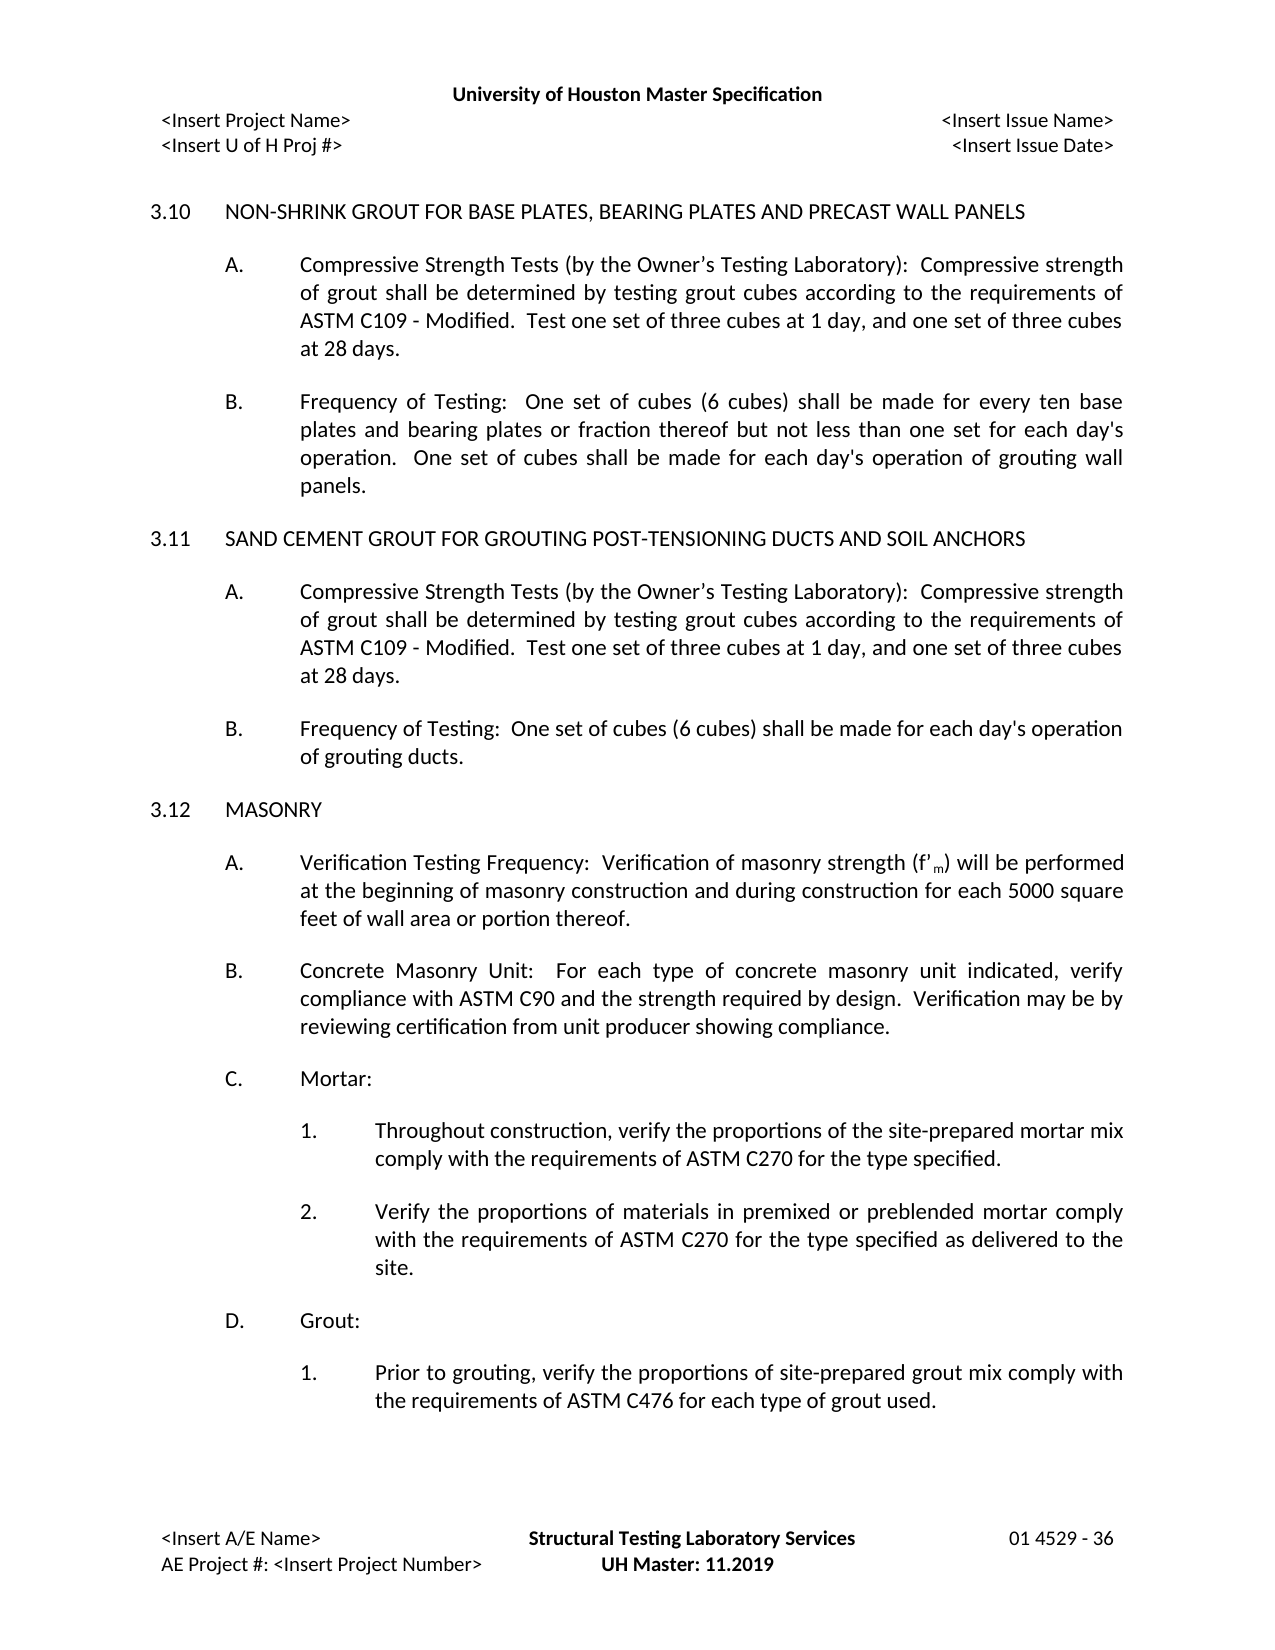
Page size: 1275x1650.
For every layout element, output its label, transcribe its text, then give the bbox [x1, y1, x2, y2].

list Grout: [225, 1306, 1125, 1334]
list Frequency of Testing: One set of cubes (6 cubes) shall be made for each day's operation of grouting ducts. [225, 714, 1125, 770]
list Frequency of Testing: One set of cubes (6 cubes) shall be made for every ten base plates and bearing plates or fraction thereof but not less than one set for each day's operation. One set of cubes shall be made for each day's operation of grouting wall panels. [225, 387, 1125, 499]
list Concrete Masonry Unit: For each type of concrete masonry unit indicated, verify compliance with ASTM C90 and the strength required by design. Verification may be by reviewing certification from unit producer showing compliance. [225, 956, 1125, 1040]
list MASONRY [150, 795, 1125, 823]
list Verification Testing Frequency: Verification of masonry strength (f’m) will be performed at the beginning of masonry construction and during construction for each 5000 square feet of wall area or portion thereof. [225, 848, 1125, 932]
list Prior to grouting, verify the proportions of site-prepared grout mix comply with the requirements of ASTM C476 for each type of grout used. [300, 1358, 1125, 1414]
list Compressive Strength Tests (by the Owner’s Testing Laboratory): Compressive strength of grout shall be determined by testing grout cubes according to the requirements of ASTM C109 - Modified. Test one set of three cubes at 1 day, and one set of three cubes at 28 days. [225, 577, 1125, 689]
list NON-SHRINK GROUT FOR BASE PLATES, BEARING PLATES AND PRECAST WALL PANELS [150, 197, 1125, 225]
list Verify the proportions of materials in premixed or preblended mortar comply with the requirements of ASTM C270 for the type specified as delivered to the site. [300, 1197, 1125, 1281]
list Mortar: [225, 1064, 1125, 1092]
list Compressive Strength Tests (by the Owner’s Testing Laboratory): Compressive strength of grout shall be determined by testing grout cubes according to the requirements of ASTM C109 - Modified. Test one set of three cubes at 1 day, and one set of three cubes at 28 days. [225, 250, 1125, 362]
list Throughout construction, verify the proportions of the site-prepared mortar mix comply with the requirements of ASTM C270 for the type specified. [300, 1116, 1125, 1172]
list SAND CEMENT GROUT FOR GROUTING POST-TENSIONING DUCTS AND SOIL ANCHORS [150, 524, 1125, 552]
